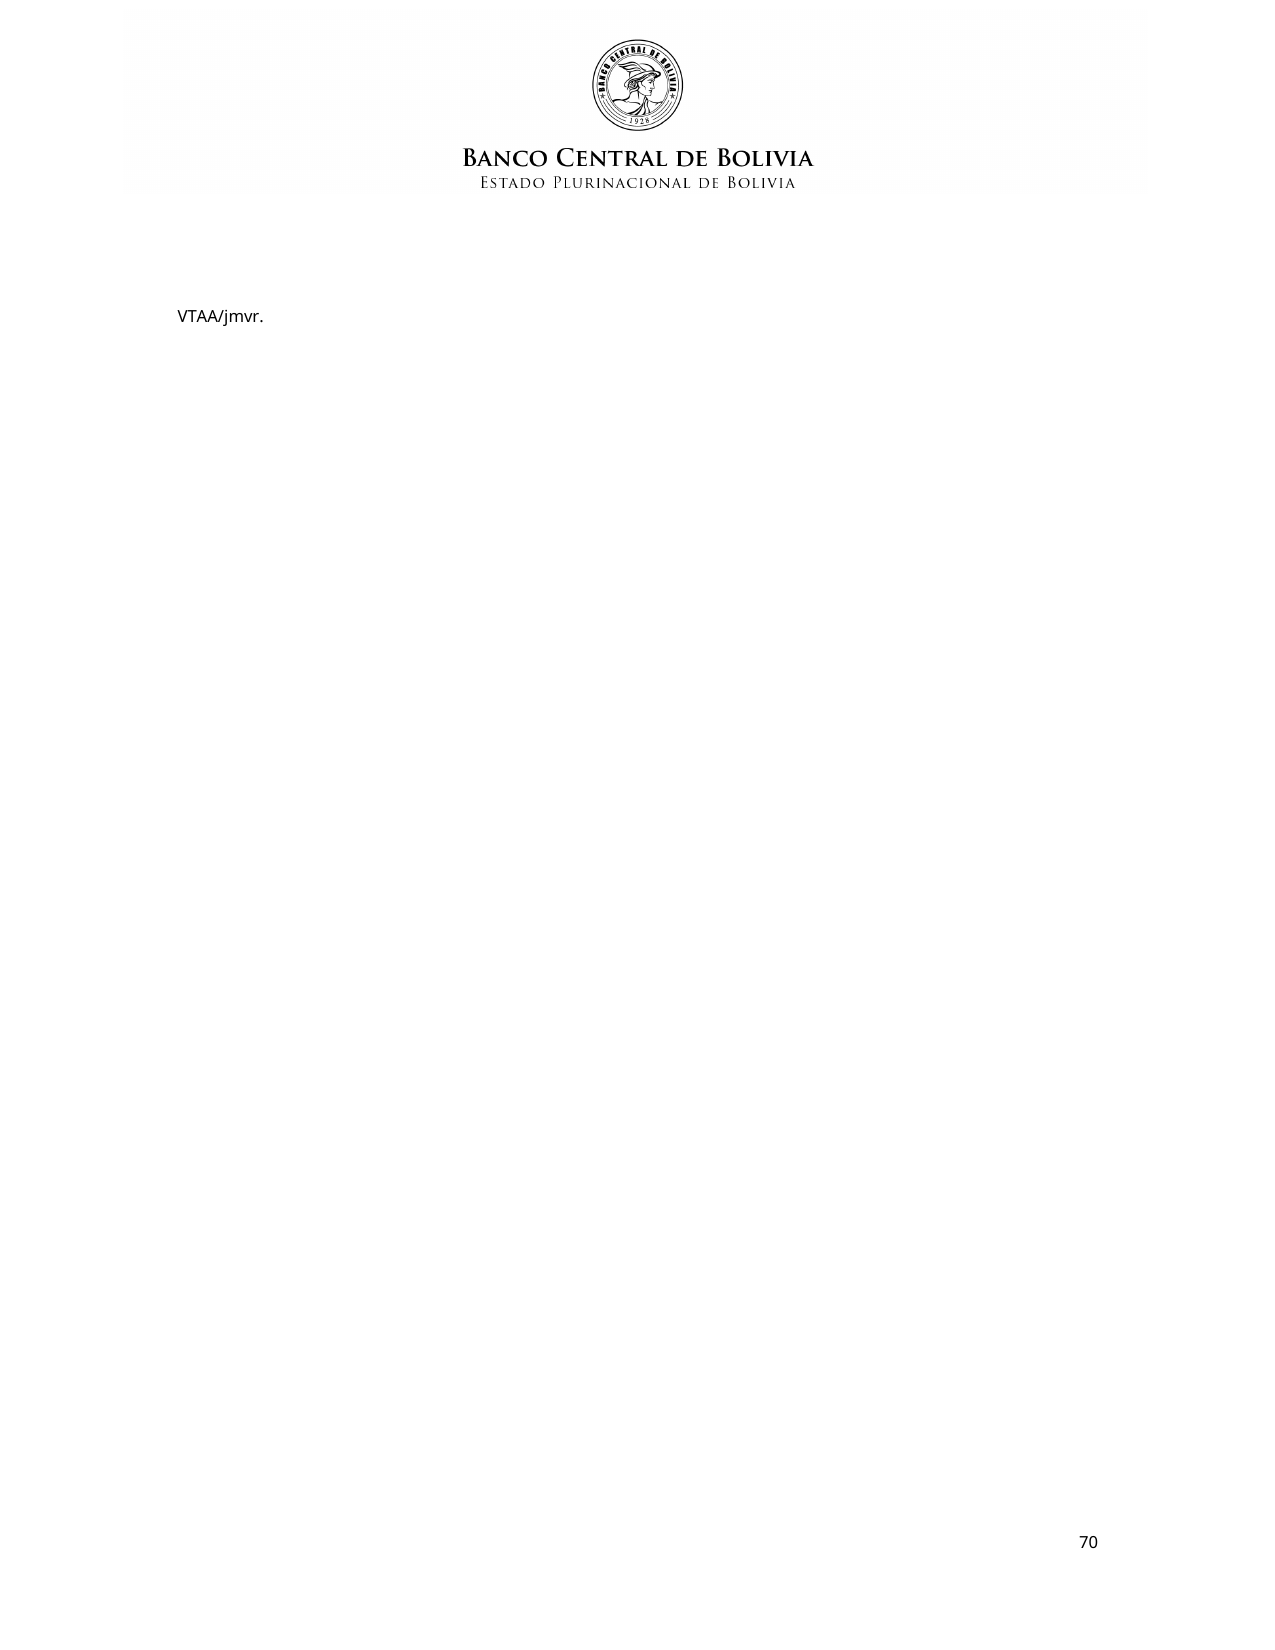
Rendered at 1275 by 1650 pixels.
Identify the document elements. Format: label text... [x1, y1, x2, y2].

text VTAA/jmvr. [177, 304, 1098, 327]
picture [122, 9, 1147, 194]
